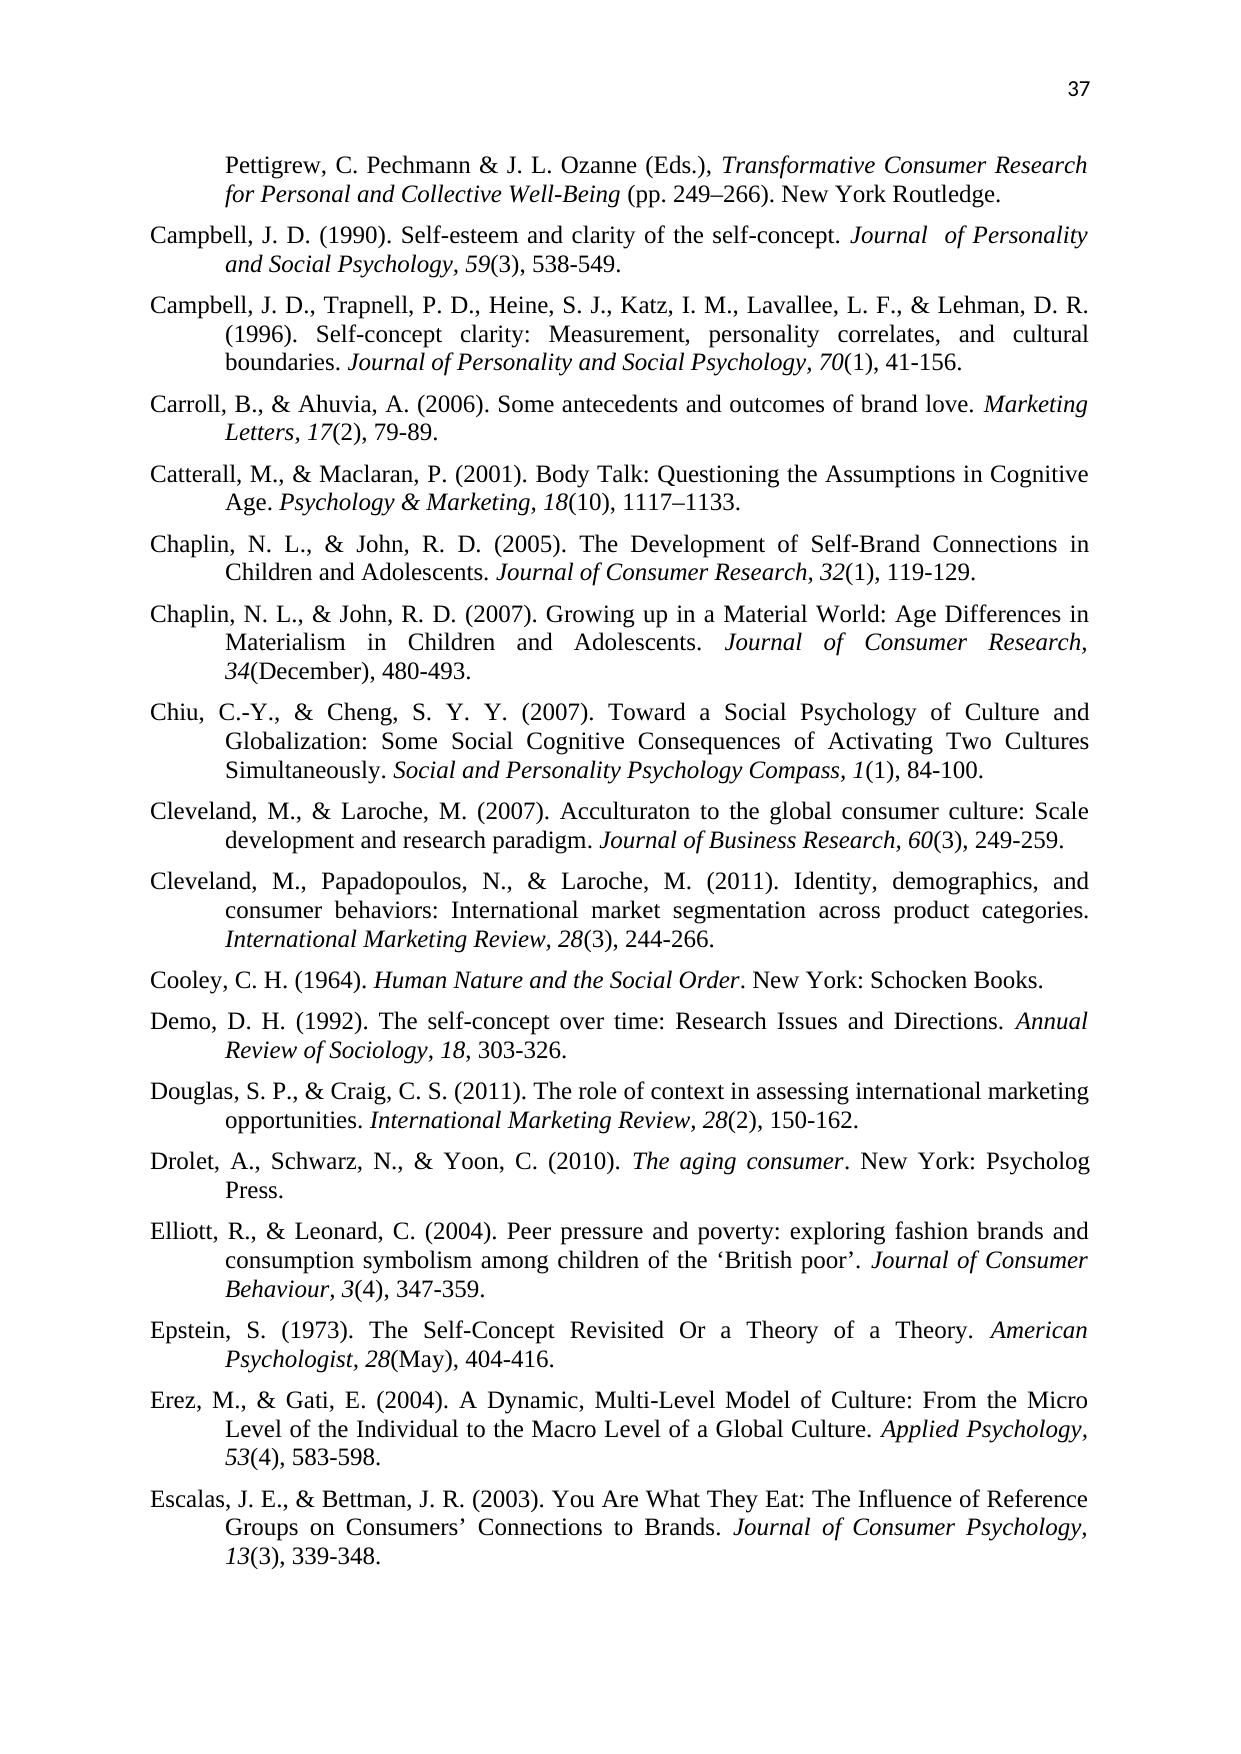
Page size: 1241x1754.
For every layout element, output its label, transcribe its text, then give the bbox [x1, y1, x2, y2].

text Catterall, M., & Maclaran, P. (2001). Body Talk: Questioning the Assumptions in Cognitive Age. Psychology & Marketing, 18(10), 1117–1133. [150, 459, 1090, 516]
text Cooley, C. H. (1964). Human Nature and the Social Order. New York: Schocken Books. [150, 965, 1090, 994]
text Cleveland, M., & Laroche, M. (2007). Acculturaton to the global consumer culture: Scale development and research paradigm. Journal of Business Research, 60(3), 249-259. [150, 796, 1090, 854]
text Chaplin, N. L., & John, R. D. (2007). Growing up in a Material World: Age Differences in Materialism in Children and Adolescents. Journal of Consumer Research, 34(December), 480-493. [150, 599, 1090, 685]
text Epstein, S. (1973). The Self-Concept Revisited Or a Theory of a Theory. American Psychologist, 28(May), 404-416. [150, 1315, 1090, 1372]
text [150, 150, 1090, 207]
text Drolet, A., Schwarz, N., & Yoon, C. (2010). The aging consumer. New York: Psycholog Press. [150, 1146, 1090, 1204]
text Elliott, R., & Leonard, C. (2004). Peer pressure and poverty: exploring fashion brands and consumption symbolism among children of the ‘British poor’. Journal of Consumer Behaviour, 3(4), 347-359. [150, 1216, 1090, 1302]
text Erez, M., & Gati, E. (2004). A Dynamic, Multi-Level Model of Culture: From the Micro Level of the Individual to the Macro Level of a Global Culture. Applied Psychology, 53(4), 583-598. [150, 1385, 1090, 1471]
text Demo, D. H. (1992). The self-concept over time: Research Issues and Directions. Annual Review of Sociology, 18, 303-326. [150, 1006, 1090, 1064]
text Campbell, J. D. (1990). Self-esteem and clarity of the self-concept. Journal of Personality and Social Psychology, 59(3), 538-549. [150, 220, 1090, 277]
text Carroll, B., & Ahuvia, A. (2006). Some antecedents and outcomes of brand love. Marketing Letters, 17(2), 79-89. [150, 389, 1090, 446]
text Chiu, C.-Y., & Cheng, S. Y. Y. (2007). Toward a Social Psychology of Culture and Globalization: Some Social Cognitive Consequences of Activating Two Cultures Simultaneously. Social and Personality Psychology Compass, 1(1), 84-100. [150, 697, 1090, 784]
text Douglas, S. P., & Craig, C. S. (2011). The role of context in assessing international marketing opportunities. International Marketing Review, 28(2), 150-162. [150, 1076, 1090, 1134]
text Cleveland, M., Papadopoulos, N., & Laroche, M. (2011). Identity, demographics, and consumer behaviors: International market segmentation across product categories. International Marketing Review, 28(3), 244-266. [150, 866, 1090, 952]
text Escalas, J. E., & Bettman, J. R. (2003). You Are What They Eat: The Influence of Reference Groups on Consumers’ Connections to Brands. Journal of Consumer Psychology, 13(3), 339-348. [150, 1484, 1090, 1570]
text Chaplin, N. L., & John, R. D. (2005). The Development of Self-Brand Connections in Children and Adolescents. Journal of Consumer Research, 32(1), 119-129. [150, 529, 1090, 586]
text Campbell, J. D., Trapnell, P. D., Heine, S. J., Katz, I. M., Lavallee, L. F., & Lehman, D. R. (1996). Self-concept clarity: Measurement, personality correlates, and cultural boundaries. Journal of Personality and Social Psychology, 70(1), 41-156. [150, 290, 1090, 376]
